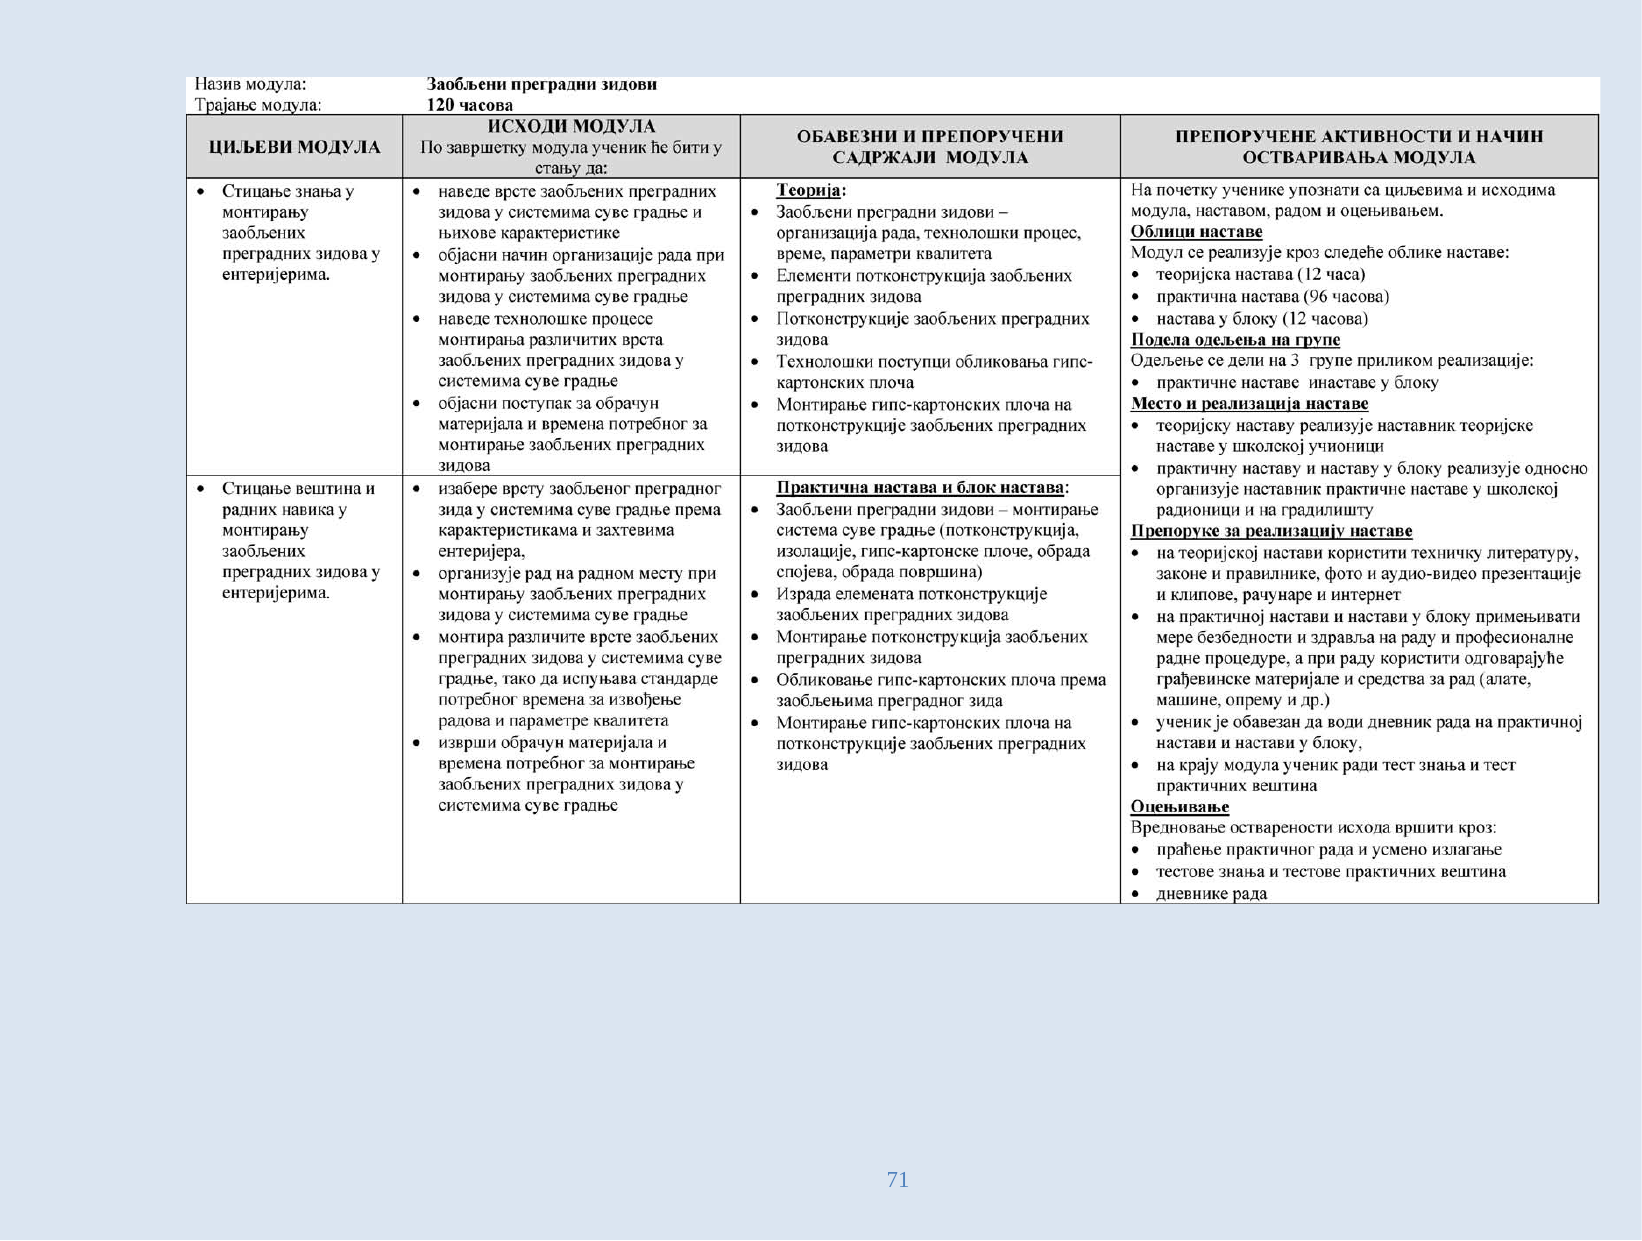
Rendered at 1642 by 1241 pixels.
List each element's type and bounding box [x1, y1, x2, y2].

picture [186, 77, 1601, 904]
